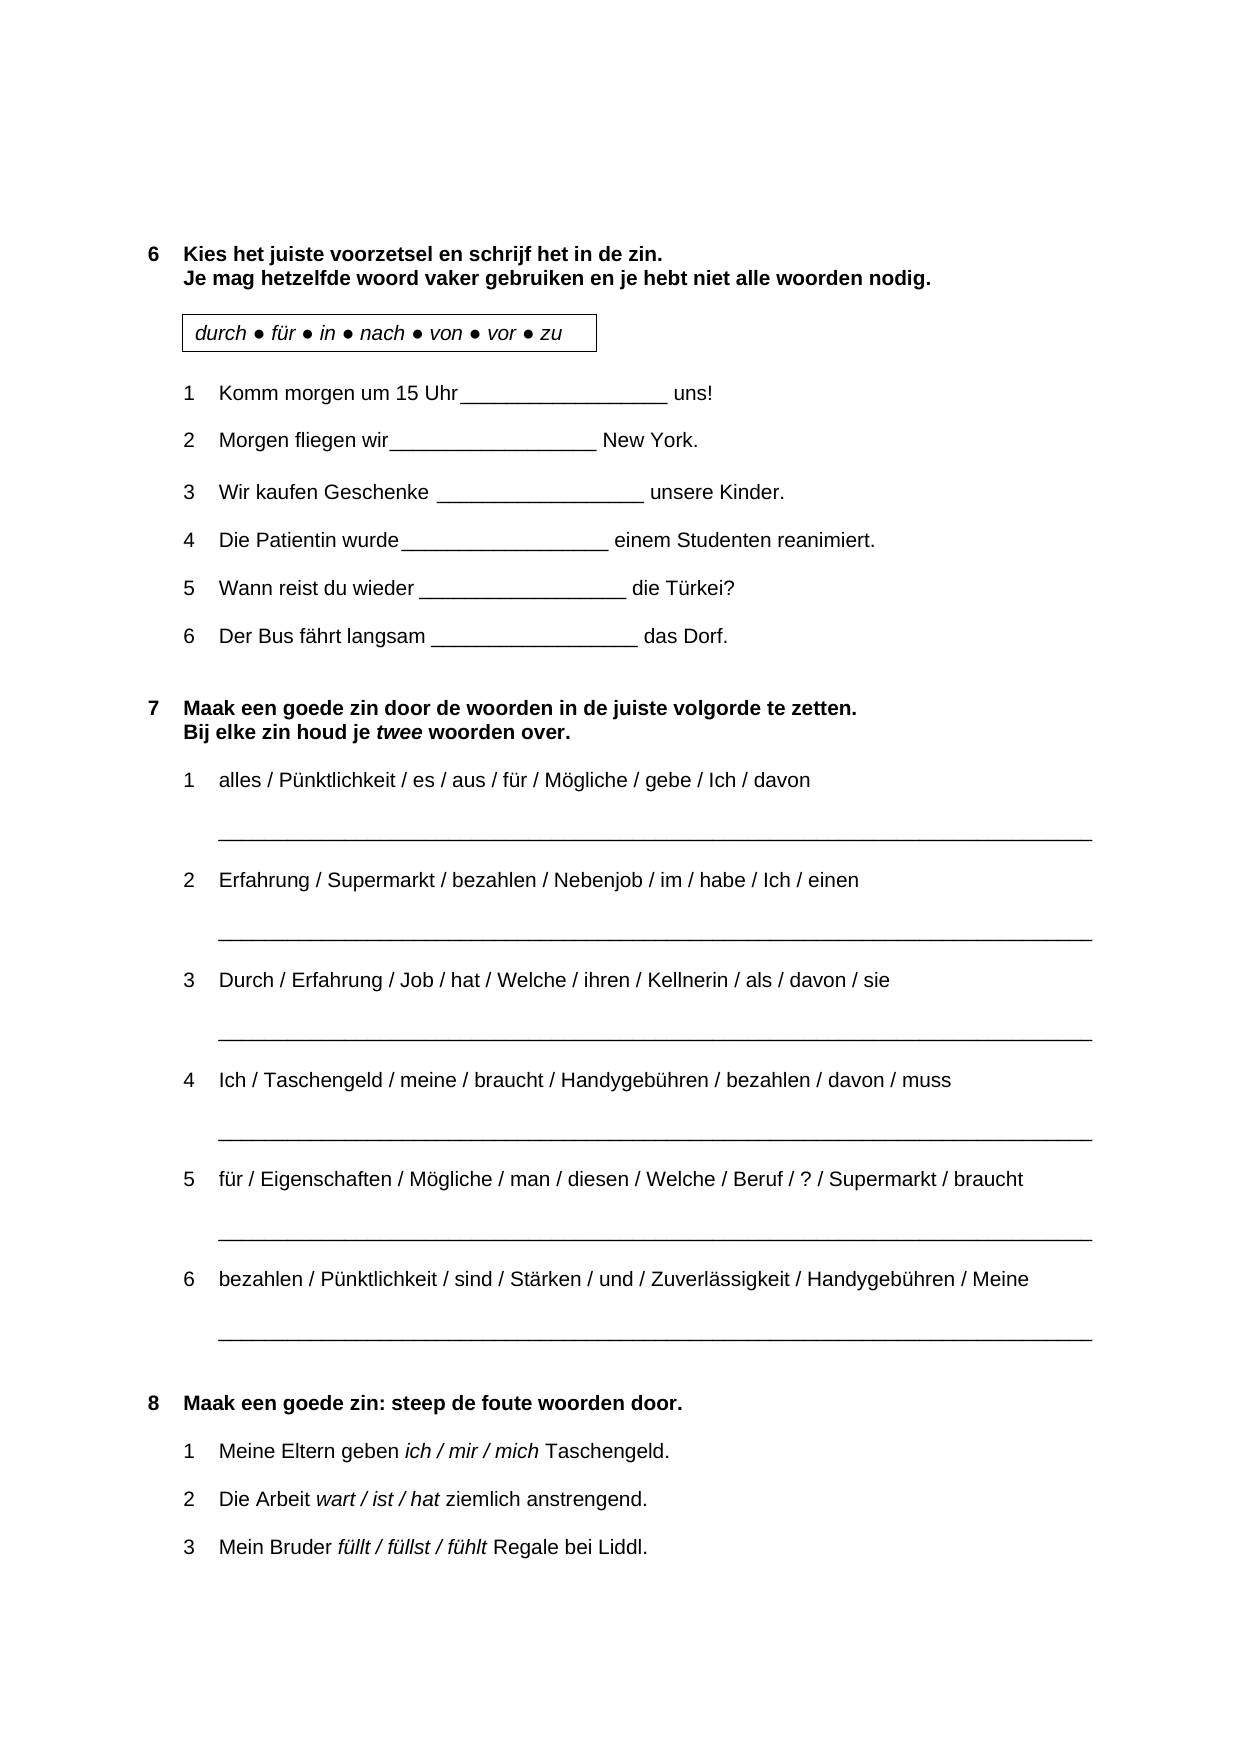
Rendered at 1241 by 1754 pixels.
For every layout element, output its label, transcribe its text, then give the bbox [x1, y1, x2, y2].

text 7 Maak een goede zin door de woorden in de juiste volgorde te zetten. [148, 696, 1093, 720]
text Je mag hetzelfde woord vaker gebruiken en je hebt niet alle woorden nodig. [148, 266, 1093, 290]
text 1 alles / Pünktlichkeit / es / aus / für / Mögliche / gebe / Ich / davon [148, 768, 1093, 792]
text Bij elke zin houd je twee woorden over. [148, 720, 1093, 744]
text 3 Mein Bruder füllt / füllst / fühlt Regale bei Liddl. [148, 1535, 1093, 1559]
text 1 Meine Eltern geben ich / mir / mich Taschengeld. [148, 1439, 1093, 1463]
text 1 Komm morgen um 15 Uhr uns! [148, 380, 1093, 404]
text 3 Durch / Erfahrung / Job / hat / Welche / ihren / Kellnerin / als / davon / sie [148, 967, 1093, 991]
text 5 Wann reist du wieder die Türkei? [148, 576, 1093, 600]
text 2 Erfahrung / Supermarkt / bezahlen / Nebenjob / im / habe / Ich / einen [148, 868, 1093, 892]
text 6 Kies het juiste voorzetsel en schrijf het in de zin. [148, 242, 1093, 266]
text 4 Die Patientin wurde einem Studenten reanimiert. [148, 528, 1093, 552]
text 8 Maak een goede zin: steep de foute woorden door. [148, 1391, 1093, 1415]
text 2 Morgen fliegen wir New York. [148, 428, 1093, 452]
text 4 Ich / Taschengeld / meine / braucht / Handygebühren / bezahlen / davon / muss [148, 1067, 1093, 1091]
text 2 Die Arbeit wart / ist / hat ziemlich anstrengend. [148, 1487, 1093, 1511]
table_header durch ● für ● in ● nach ● von ● vor ● zu [183, 315, 596, 351]
text 3 Wir kaufen Geschenke unsere Kinder. [148, 480, 1093, 504]
text 5 für / Eigenschaften / Mögliche / man / diesen / Welche / Beruf / ? / Supermarkt / braucht [148, 1167, 1093, 1191]
text 6 bezahlen / Pünktlichkeit / sind / Stärken / und / Zuverlässigkeit / Handygebühren / Meine [148, 1267, 1093, 1291]
text 6 Der Bus fährt langsam das Dorf. [148, 624, 1093, 648]
